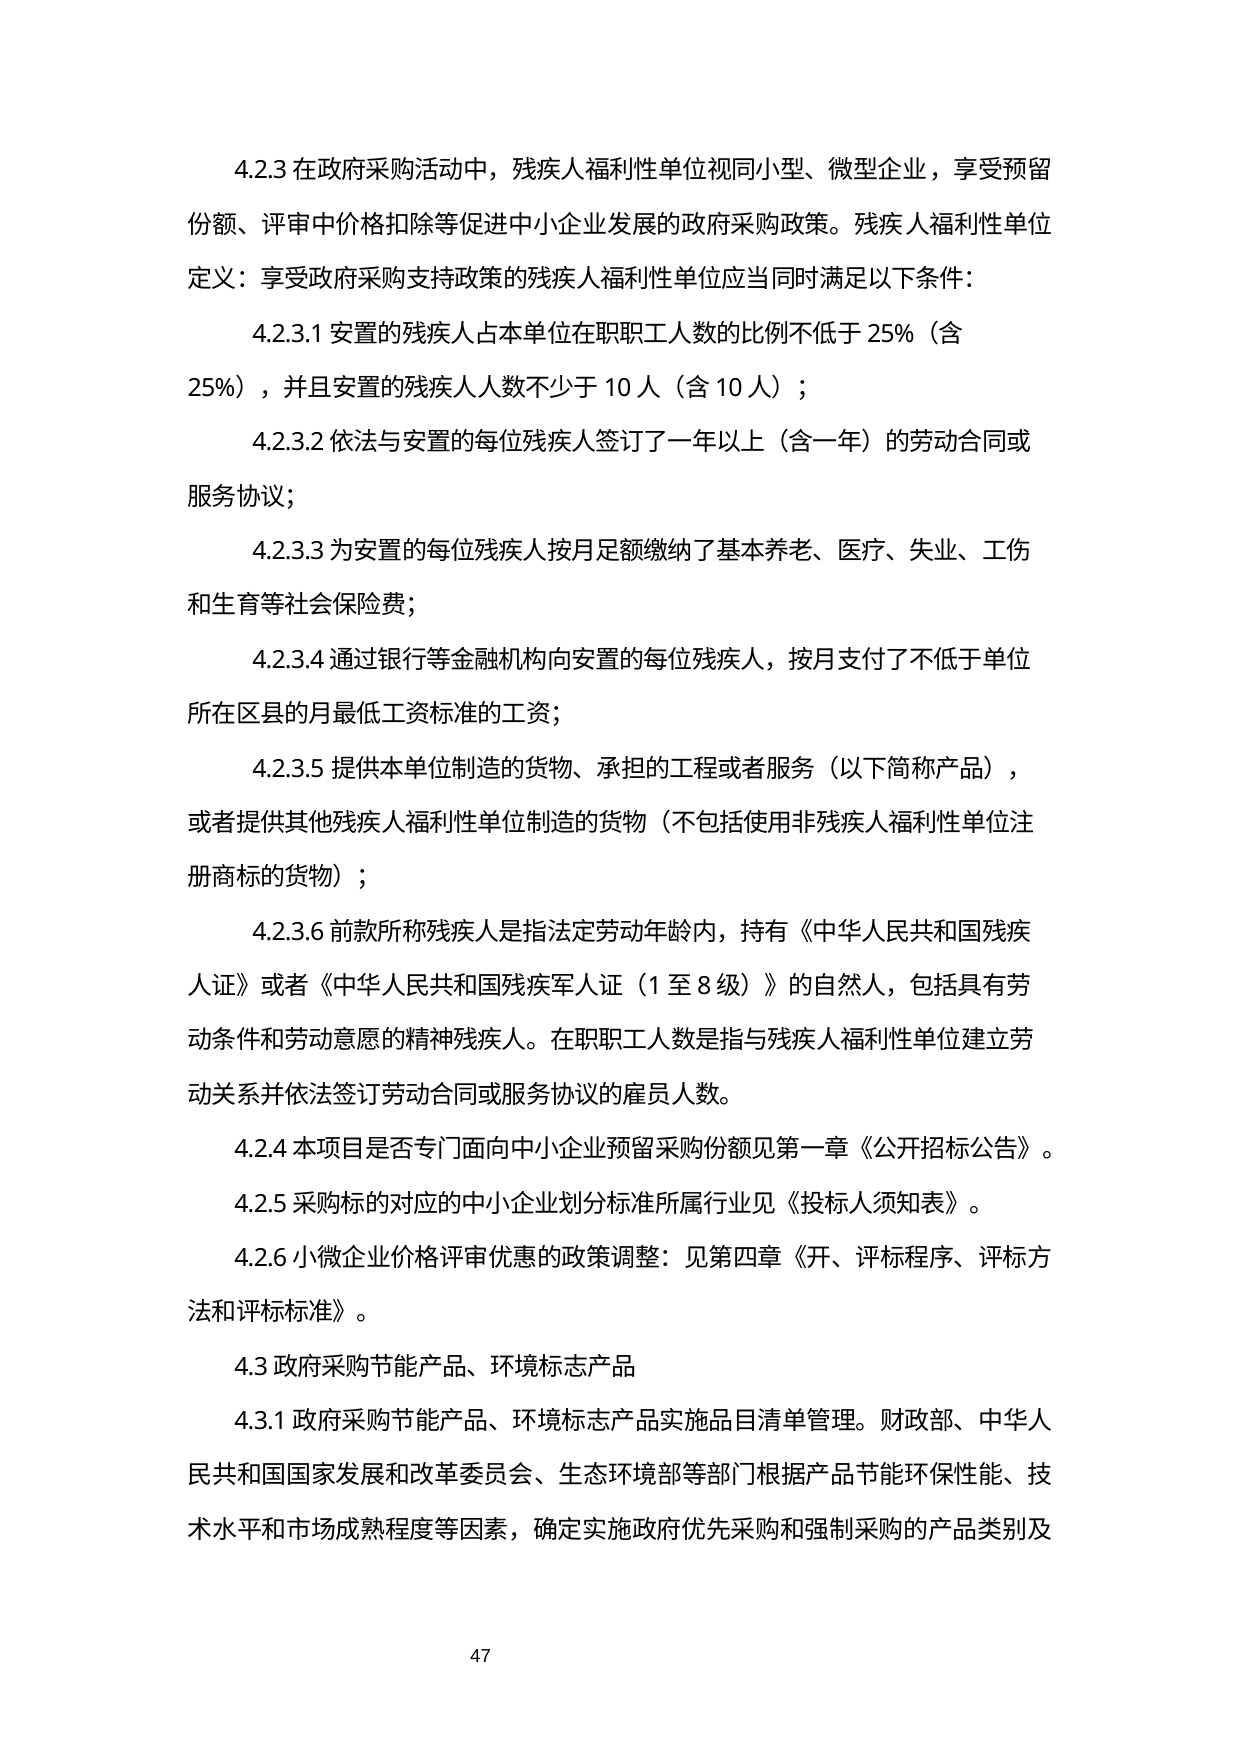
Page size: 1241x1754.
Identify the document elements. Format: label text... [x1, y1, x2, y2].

text 4.2.6小微企业价格评审优惠的政策调整：见第四章《开、评标程序、评标方法和评标标准》。 [187, 1237, 1053, 1328]
text 4.2.3.1安置的残疾人占本单位在职职工人数的比例不低于25%（含25%），并且安置的残疾人人数不少于10人（含10人）； [187, 313, 1053, 404]
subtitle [187, 1401, 1053, 1546]
text 4.2.4本项目是否专门面向中小企业预留采购份额见第一章《公开招标公告》。 [187, 1129, 1053, 1165]
text 4.2.3.5 提供本单位制造的货物、承担的工程或者服务（以下简称产品），或者提供其他残疾人福利性单位制造的货物（不包括使用非残疾人福利性单位注册商标的货物）； [187, 748, 1053, 893]
text 4.2.3.3为安置的每位残疾人按月足额缴纳了基本养老、医疗、失业、工伤和生育等社会保险费； [187, 531, 1053, 621]
text 4.2.3在政府采购活动中，残疾人福利性单位视同小型、微型企业，享受预留份额、评审中价格扣除等促进中小企业发展的政府采购政策。残疾人福利性单位定义：享受政府采购支持政策的残疾人福利性单位应当同时满足以下条件： [187, 150, 1053, 295]
text 4.2.5采购标的对应的中小企业划分标准所属行业见《投标人须知表》。 [187, 1183, 1053, 1219]
text 4.2.3.6前款所称残疾人是指法定劳动年龄内，持有《中华人民共和国残疾人证》或者《中华人民共和国残疾军人证（1至8级）》的自然人，包括具有劳动条件和劳动意愿的精神残疾人。在职职工人数是指与残疾人福利性单位建立劳动关系并依法签订劳动合同或服务协议的雇员人数。 [187, 911, 1053, 1111]
text 4.3政府采购节能产品、环境标志产品 [187, 1346, 1053, 1382]
text 4.2.3.2依法与安置的每位残疾人签订了一年以上（含一年）的劳动合同或服务协议； [187, 422, 1053, 512]
text 4.2.3.4通过银行等金融机构向安置的每位残疾人，按月支付了不低于单位所在区县的月最低工资标准的工资； [187, 639, 1053, 730]
